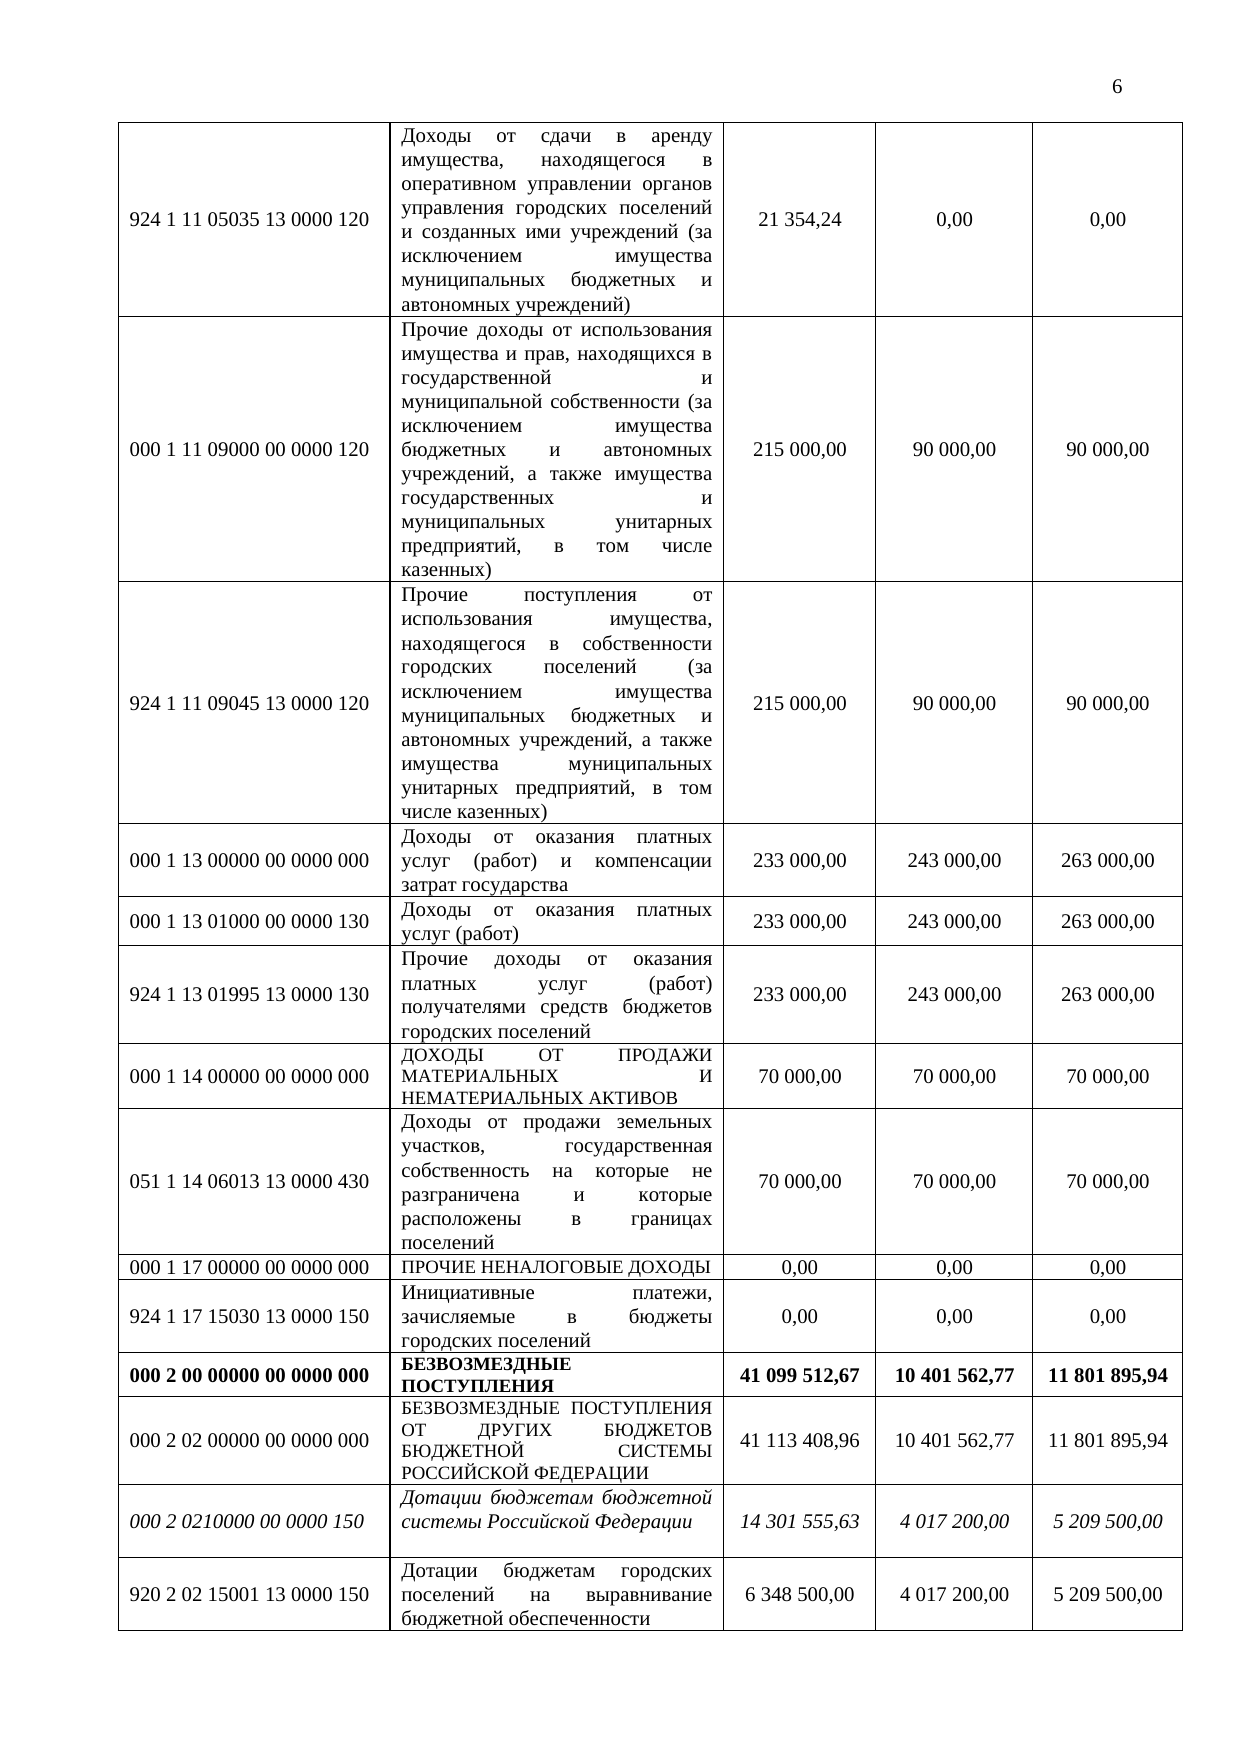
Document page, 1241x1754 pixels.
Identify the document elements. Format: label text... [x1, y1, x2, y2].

table_cell 0,00 [724, 1280, 875, 1352]
table_cell 70 000,00 [724, 1044, 875, 1108]
table_cell Доходы от сдачи в аренду имущества, находящегося в оперативном управлении органов управления городских поселений и созданных ими учреждений (за исключением имущества муниципальных бюджетных и автономных учреждений) [391, 123, 723, 316]
table_cell Доходы от оказания платных услуг (работ) и компенсации затрат государства [391, 824, 723, 896]
table_cell 11 801 895,94 [1033, 1353, 1182, 1396]
table_cell 5 209 500,00 [1033, 1558, 1182, 1630]
table_cell ДОХОДЫ ОТ ПРОДАЖИ МАТЕРИАЛЬНЫХ И НЕМАТЕРИАЛЬНЫХ АКТИВОВ [391, 1044, 723, 1108]
table_cell БЕЗВОЗМЕЗДНЫЕ ПОСТУПЛЕНИЯ [391, 1353, 723, 1396]
table_cell 215 000,00 [724, 582, 875, 823]
table_cell 90 000,00 [876, 582, 1032, 823]
table_cell 000 1 13 01000 00 0000 130 [119, 897, 389, 945]
table_cell 0,00 [1033, 1280, 1182, 1352]
table_cell 10 401 562,77 [876, 1397, 1032, 1483]
table_cell 924 1 17 15030 13 0000 150 [119, 1280, 389, 1352]
table_cell 051 1 14 06013 13 0000 430 [119, 1109, 389, 1254]
table_cell 41 099 512,67 [724, 1353, 875, 1396]
table_cell 41 113 408,96 [724, 1397, 875, 1483]
table_cell 000 2 0210000 00 0000 150 [119, 1485, 389, 1557]
table_cell 0,00 [876, 1255, 1032, 1279]
table_cell 263 000,00 [1033, 897, 1182, 945]
table_cell Инициативные платежи, зачисляемые в бюджеты городских поселений [391, 1280, 723, 1352]
table_cell 263 000,00 [1033, 946, 1182, 1043]
table_cell 0,00 [876, 123, 1032, 316]
table_cell 243 000,00 [876, 946, 1032, 1043]
table_cell Прочие доходы от использования имущества и прав, находящихся в государственной и муниципальной собственности (за исключением имущества бюджетных и автономных учреждений, а также имущества государственных и муниципальных унитарных предприятий, в том числе казенных) [391, 317, 723, 581]
table_cell 215 000,00 [724, 317, 875, 581]
table_cell 924 1 11 09045 13 0000 120 [119, 582, 389, 823]
table_cell 0,00 [876, 1280, 1032, 1352]
table_cell 000 1 11 09000 00 0000 120 [119, 317, 389, 581]
table_cell 21 354,24 [724, 123, 875, 316]
table_cell 243 000,00 [876, 824, 1032, 896]
table_cell 000 1 14 00000 00 0000 000 [119, 1044, 389, 1108]
table_cell 70 000,00 [876, 1109, 1032, 1254]
table_cell Дотации бюджетам городских поселений на выравнивание бюджетной обеспеченности [391, 1558, 723, 1630]
table_cell 0,00 [1033, 1255, 1182, 1279]
table_cell Прочие доходы от оказания платных услуг (работ) получателями средств бюджетов городских поселений [391, 946, 723, 1043]
table_cell 0,00 [724, 1255, 875, 1279]
table_cell 243 000,00 [876, 897, 1032, 945]
table_cell Доходы от продажи земельных участков, государственная собственность на которые не разграничена и которые расположены в границах поселений [391, 1109, 723, 1254]
table_cell 5 209 500,00 [1033, 1485, 1182, 1557]
table_cell 11 801 895,94 [1033, 1397, 1182, 1483]
table_cell 000 1 17 00000 00 0000 000 [119, 1255, 389, 1279]
table_cell 70 000,00 [876, 1044, 1032, 1108]
table_cell БЕЗВОЗМЕЗДНЫЕ ПОСТУПЛЕНИЯ ОТ ДРУГИХ БЮДЖЕТОВ БЮДЖЕТНОЙ СИСТЕМЫ РОССИЙСКОЙ ФЕДЕРАЦИИ [391, 1397, 723, 1483]
table_cell 10 401 562,77 [876, 1353, 1032, 1396]
table_cell ПРОЧИЕ НЕНАЛОГОВЫЕ ДОХОДЫ [391, 1255, 723, 1279]
table_cell 0,00 [1033, 123, 1182, 316]
table_cell 233 000,00 [724, 946, 875, 1043]
table_cell 6 348 500,00 [724, 1558, 875, 1630]
table_cell Прочие поступления от использования имущества, находящегося в собственности городских поселений (за исключением имущества муниципальных бюджетных и автономных учреждений, а также имущества муниципальных унитарных предприятий, в том числе казенных) [391, 582, 723, 823]
table_cell 90 000,00 [1033, 317, 1182, 581]
table_cell 70 000,00 [724, 1109, 875, 1254]
table_cell 000 2 00 00000 00 0000 000 [119, 1353, 389, 1396]
table_cell Доходы от оказания платных услуг (работ) [391, 897, 723, 945]
table_cell 90 000,00 [876, 317, 1032, 581]
table_cell 90 000,00 [1033, 582, 1182, 823]
table_cell 70 000,00 [1033, 1109, 1182, 1254]
table_cell 4 017 200,00 [876, 1485, 1032, 1557]
table_cell 70 000,00 [1033, 1044, 1182, 1108]
table_cell 233 000,00 [724, 897, 875, 945]
table_cell 000 1 13 00000 00 0000 000 [119, 824, 389, 896]
table_cell 14 301 555,63 [724, 1485, 875, 1557]
table_cell 920 2 02 15001 13 0000 150 [119, 1558, 389, 1630]
table_cell 924 1 11 05035 13 0000 120 [119, 123, 389, 316]
table_cell 924 1 13 01995 13 0000 130 [119, 946, 389, 1043]
table_cell 4 017 200,00 [876, 1558, 1032, 1630]
table_cell 233 000,00 [724, 824, 875, 896]
table_cell 263 000,00 [1033, 824, 1182, 896]
table_cell Дотации бюджетам бюджетной системы Российской Федерации [391, 1485, 723, 1557]
table_cell 000 2 02 00000 00 0000 000 [119, 1397, 389, 1483]
